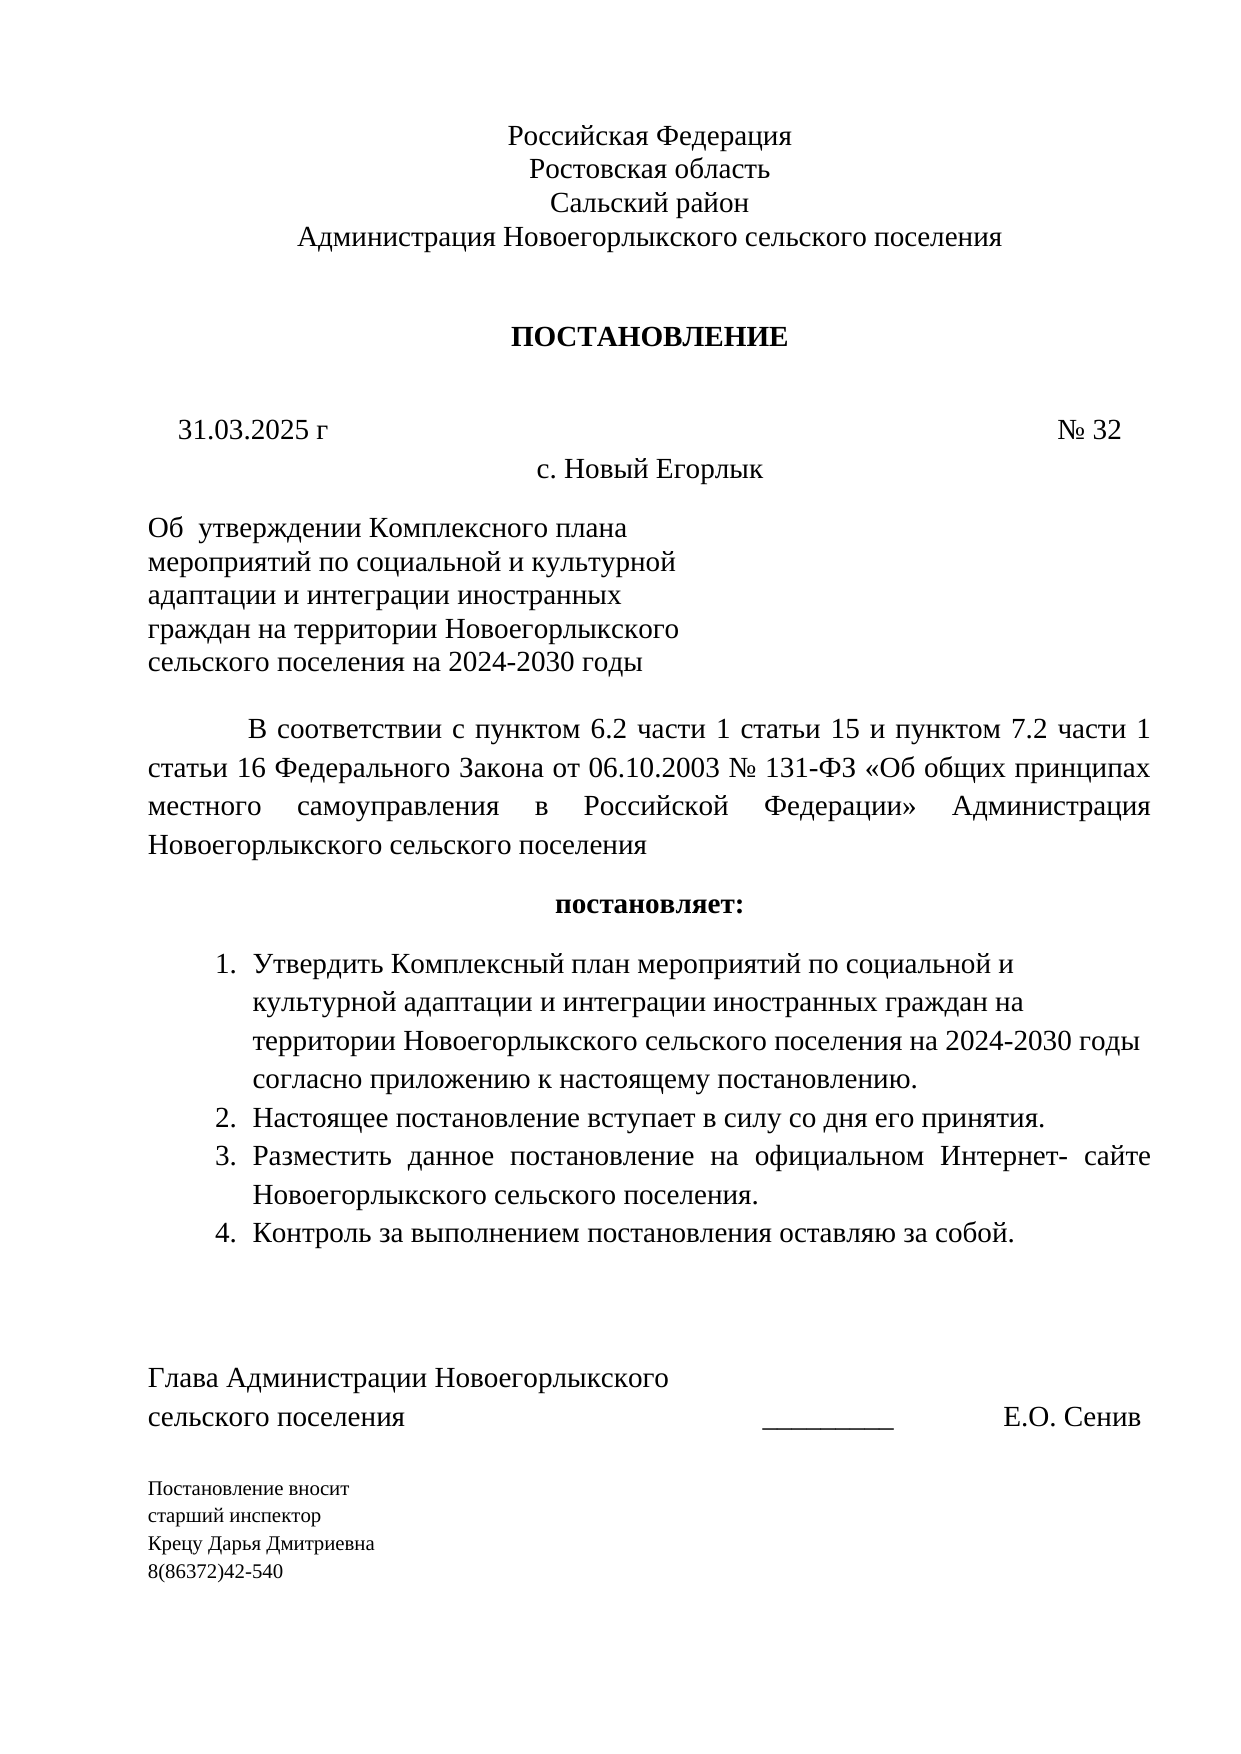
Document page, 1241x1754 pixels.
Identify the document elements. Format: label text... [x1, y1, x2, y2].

text Постановление вносит [148, 1476, 1152, 1500]
text Глава Администрации Новоегорлыкского [148, 1360, 1152, 1394]
text 8(86372)42-540 [148, 1559, 1152, 1583]
text Крецу Дарья Дмитриевна [148, 1531, 1152, 1555]
text постановляет: [148, 886, 1152, 920]
list Разместить данное постановление на официальном Интернет- сайте Новоегорлыкского сельского поселения. [215, 1138, 1152, 1211]
text ПОСТАНОВЛЕНИЕ [148, 319, 1152, 353]
text Об утверждении Комплексного плана [148, 510, 1152, 544]
text 31.03.2025 г № 32 с. Новый Егорлык [148, 412, 1152, 484]
list Контроль за выполнением постановления оставляю за собой. [215, 1216, 1152, 1249]
list Утвердить Комплексный план мероприятий по социальной и культурной адаптации и интеграции иностранных граждан на территории Новоегорлыкского сельского поселения на 2024-2030 годы согласно приложению к настоящему постановлению. [215, 946, 1152, 1095]
text граждан на территории Новоегорлыкского [148, 611, 1152, 644]
text Сальский район [148, 185, 1152, 219]
text Российская Федерация [148, 118, 1152, 152]
text сельского поселения _________ Е.О. Сенив [148, 1399, 1152, 1432]
text Администрация Новоегорлыкского сельского поселения [148, 219, 1152, 252]
text старший инспектор [148, 1503, 1152, 1527]
text мероприятий по социальной и культурной [148, 544, 1152, 577]
list Настоящее постановление вступает в силу со дня его принятия. [215, 1100, 1152, 1133]
text сельского поселения на 2024-2030 годы [148, 644, 1152, 678]
text В соответствии с пунктом 6.2 части 1 статьи 15 и пунктом 7.2 части 1 статьи 16 Федерального Закона от 06.10.2003 № 131-ФЗ «Об общих принципах местного самоуправления в Российской Федерации» Администрация Новоегорлыкского сельского поселения [148, 711, 1152, 861]
text адаптации и интеграции иностранных [148, 577, 1152, 611]
text Ростовская область [148, 152, 1152, 185]
